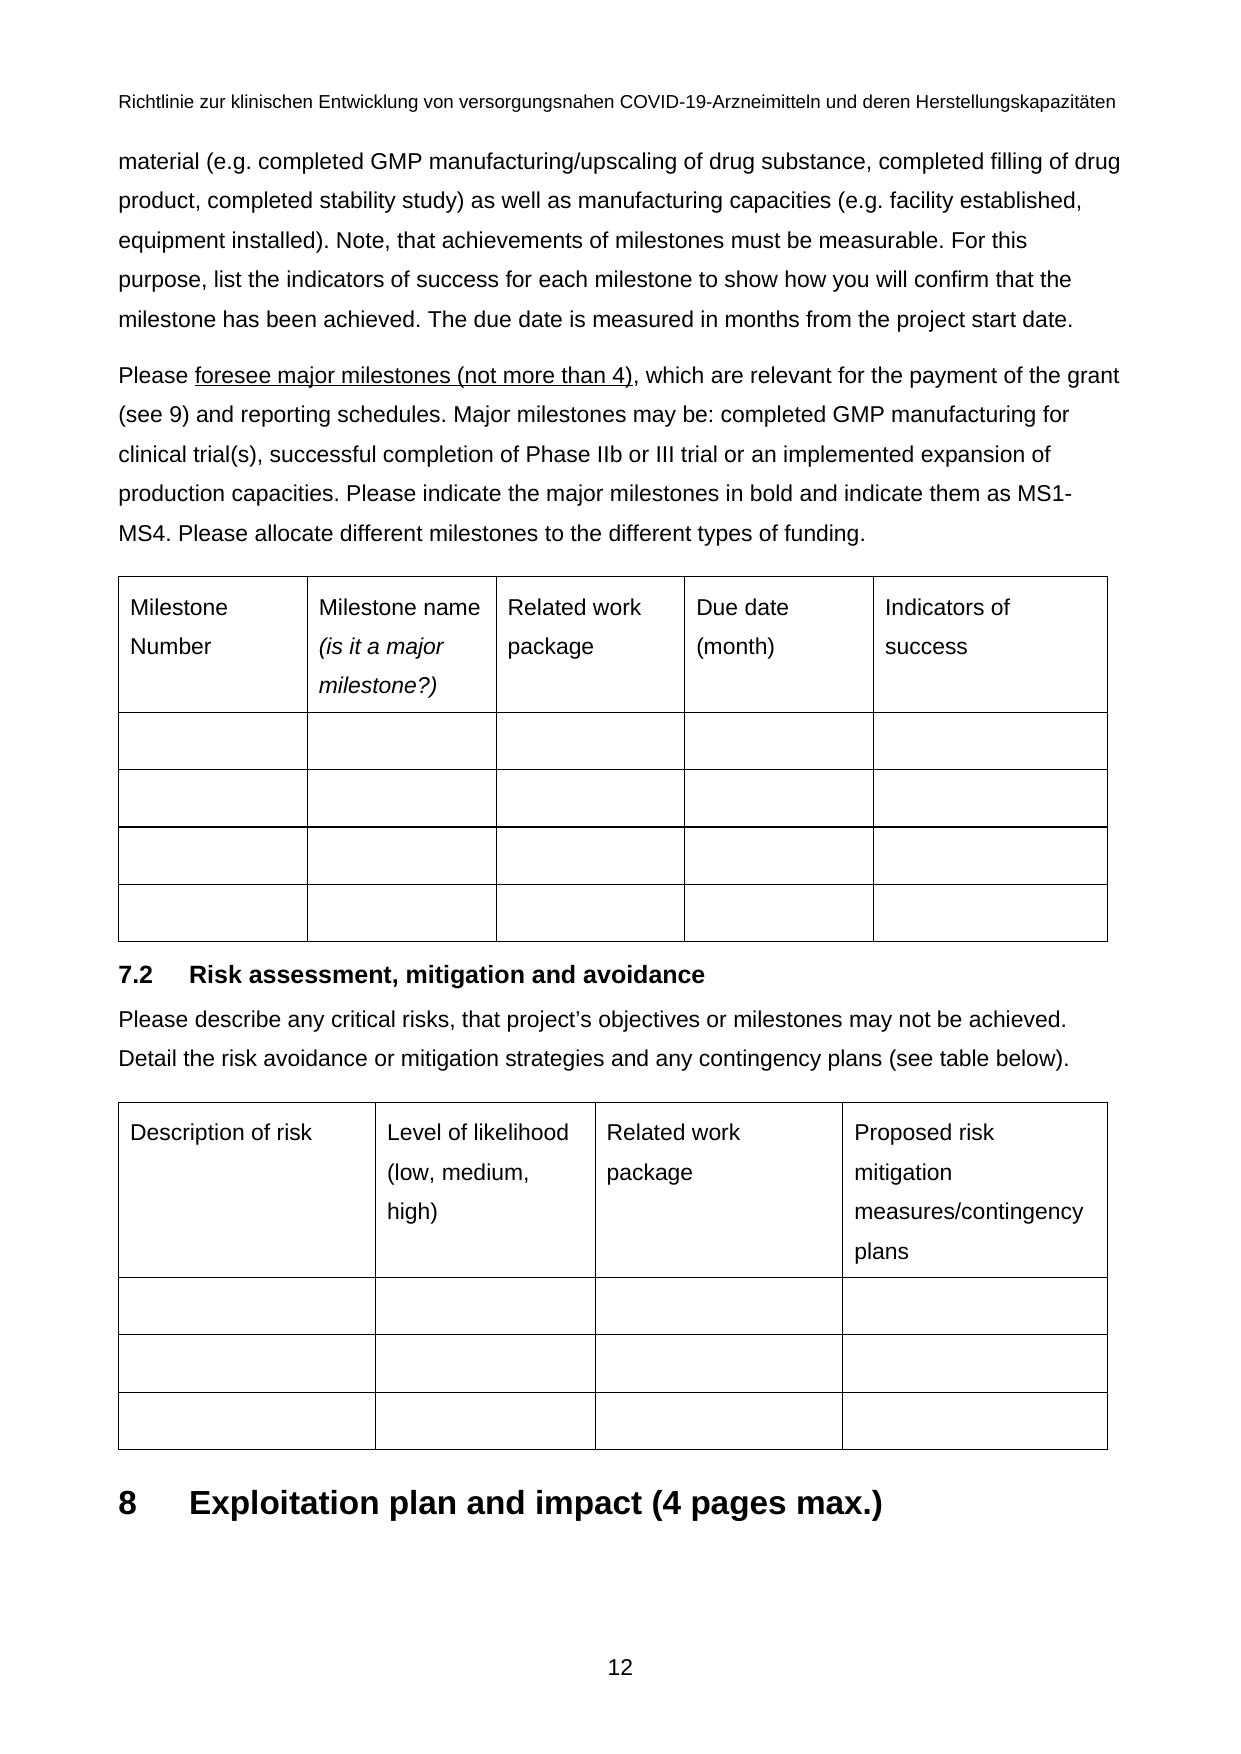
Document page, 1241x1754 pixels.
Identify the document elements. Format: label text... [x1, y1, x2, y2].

table_cell [308, 828, 496, 883]
table_cell [874, 828, 1107, 883]
table_cell [376, 1278, 595, 1334]
table_cell [119, 885, 307, 941]
table_cell [874, 713, 1107, 769]
table_cell [874, 885, 1107, 941]
table_cell [685, 828, 873, 883]
table_cell [843, 1335, 1107, 1392]
table_cell [119, 1393, 375, 1449]
table_cell [308, 885, 496, 941]
table_cell [874, 770, 1107, 826]
table_cell [497, 713, 684, 769]
table_header Level of likelihood (low, medium, high) [376, 1103, 595, 1277]
table_cell [685, 713, 873, 769]
table_cell [596, 1393, 842, 1449]
table_header Indicators of success [874, 577, 1107, 712]
table_cell [596, 1278, 842, 1334]
table_header Due date (month) [685, 577, 873, 712]
table_cell [119, 1335, 375, 1392]
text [118, 148, 1122, 332]
table_cell [119, 828, 307, 883]
table_cell [308, 713, 496, 769]
table_header Related work package [596, 1103, 842, 1277]
table_header Milestone name (is it a major milestone?) [308, 577, 496, 712]
table_cell [843, 1278, 1107, 1334]
table_cell [119, 713, 307, 769]
table_cell [685, 770, 873, 826]
table_cell [497, 770, 684, 826]
table_cell [119, 1278, 375, 1334]
table_cell [596, 1335, 842, 1392]
table_header Milestone Number [119, 577, 307, 712]
table_cell [376, 1335, 595, 1392]
table_cell [685, 885, 873, 941]
text Please describe any critical risks, that project’s objectives or milestones may not be achieved. Detail the risk avoidance or mitigation strategies and any contingency plans (see table below). [118, 1006, 1122, 1072]
table_cell [119, 770, 307, 826]
table_cell [497, 885, 684, 941]
text Exploitation plan and impact (4 pages max.) [118, 1483, 1122, 1522]
text Please foresee major milestones (not more than 4), which are relevant for the payment of the grant (see 9) and reporting schedules. Major milestones may be: completed GMP manufacturing for clinical trial(s), successful completion of Phase IIb or III trial or an implemented expansion of production capacities. Please indicate the major milestones in bold and indicate them as MS1-MS4. Please allocate different milestones to the different types of funding. [118, 362, 1122, 546]
table_header Description of risk [119, 1103, 375, 1277]
text Risk assessment, mitigation and avoidance [118, 961, 1122, 989]
table_cell [843, 1393, 1107, 1449]
table_header Proposed risk mitigation measures/contingency plans [843, 1103, 1107, 1277]
table_header Related work package [497, 577, 684, 712]
table_cell [308, 770, 496, 826]
table_cell [376, 1393, 595, 1449]
table_cell [497, 828, 684, 883]
